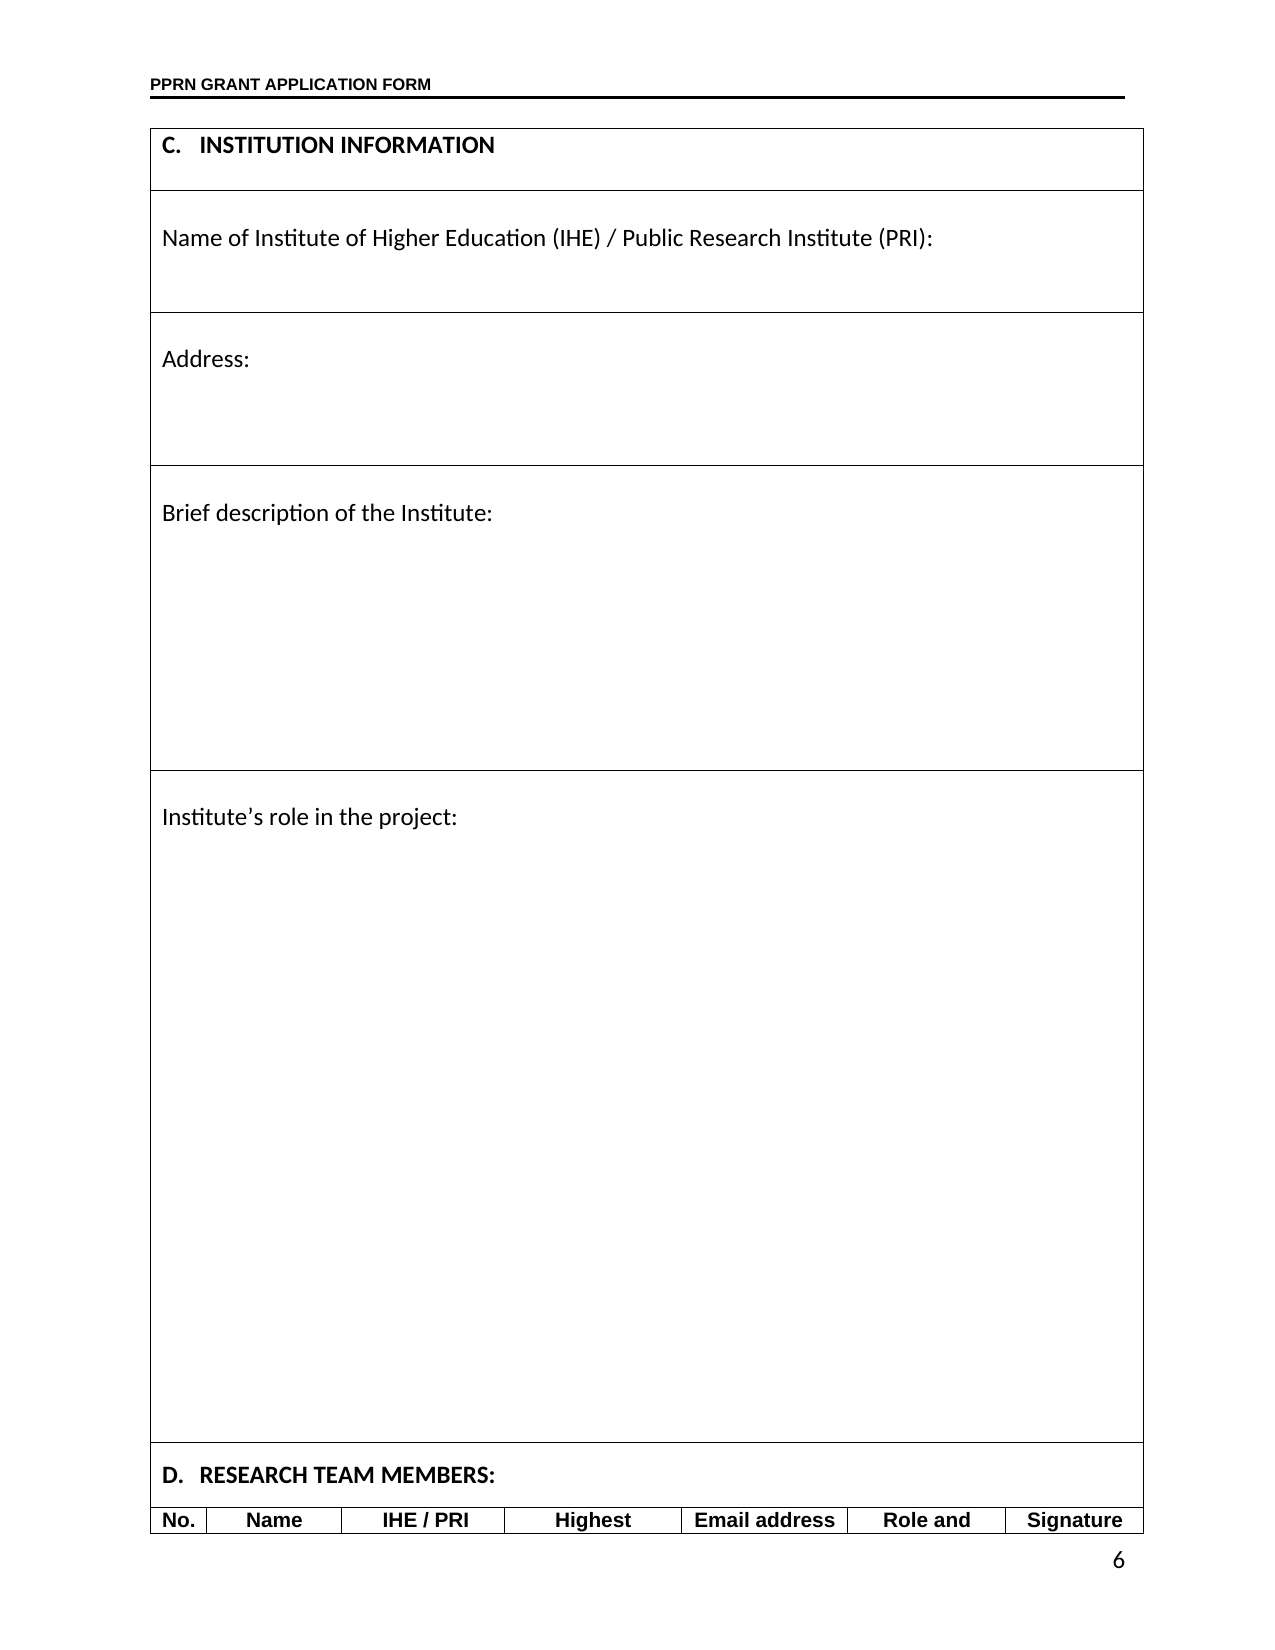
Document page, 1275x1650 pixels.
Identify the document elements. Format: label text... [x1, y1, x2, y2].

table_cell RESEARCH TEAM MEMBERS: [151, 1443, 1143, 1507]
table_cell Institute’s role in the project: [151, 771, 1143, 1442]
table_cell Name of Institute of Higher Education (IHE) / Public Research Institute (PRI): [151, 191, 1143, 312]
table_cell No. [151, 1508, 206, 1533]
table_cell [505, 1508, 681, 1533]
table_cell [682, 1508, 847, 1533]
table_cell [848, 1508, 1005, 1533]
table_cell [151, 129, 1143, 190]
table_cell Name [207, 1508, 341, 1533]
table_cell Signature [1006, 1508, 1143, 1533]
table_cell IHE / PRI [342, 1508, 504, 1533]
table_cell Brief description of the Institute: [151, 466, 1143, 770]
table_cell Address: [151, 313, 1143, 465]
